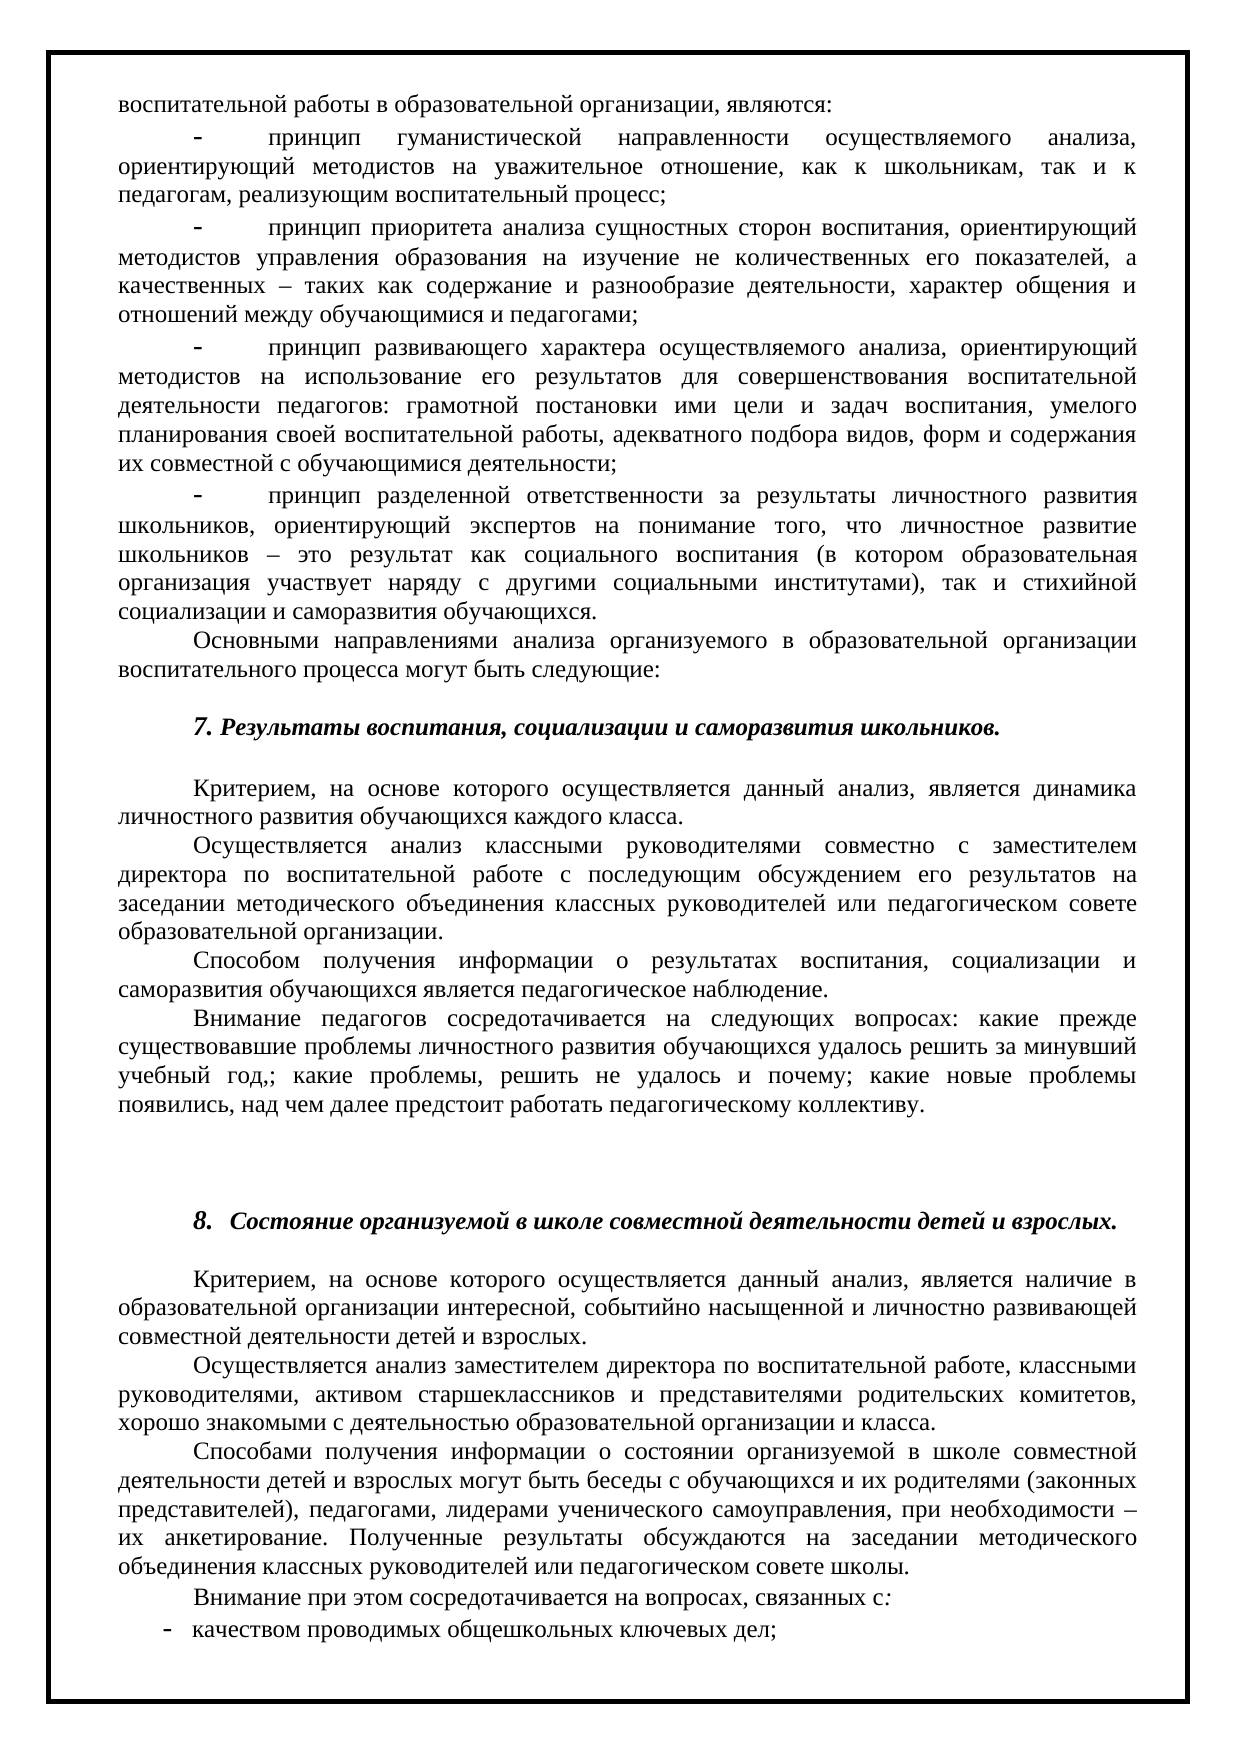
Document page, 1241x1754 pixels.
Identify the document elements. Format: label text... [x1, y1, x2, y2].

text Внимание педагогов сосредотачивается на следующих вопросах: какие прежде существовавшие проблемы личностного развития обучающихся удалось решить за минувший учебный год,; какие проблемы, решить не удалось и почему; какие новые проблемы появились, над чем далее предстоит работать педагогическому коллективу. [118, 1003, 1138, 1118]
text Способом получения информации о результатах воспитания, социализации и саморазвития обучающихся является педагогическое наблюдение. [118, 945, 1137, 1003]
text Критерием, на основе которого осуществляется данный анализ, является наличие в образовательной организации интересной, событийно насыщенной и личностно развивающей совместной деятельности детей и взрослых. [118, 1264, 1138, 1350]
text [118, 89, 1137, 118]
text Критерием, на основе которого осуществляется данный анализ, является динамика личностного развития обучающихся каждого класса. [118, 773, 1138, 830]
list принцип разделенной ответственности за результаты личностного развития школьников, ориентирующий экспертов на понимание того, что личностное развитие школьников – это результат как социального воспитания (в котором образовательная организация участвует наряду с другими социальными институтами), так и стихийной социализации и саморазвития обучающихся. [118, 476, 1138, 625]
text Способами получения информации о состоянии организуемой в школе совместной деятельности детей и взрослых могут быть беседы с обучающихся и их родителями (законных представителей), педагогами, лидерами ученического самоуправления, при необходимости – их анкетирование. Полученные результаты обсуждаются на заседании методического объединения классных руководителей или педагогическом совете школы. [118, 1436, 1138, 1580]
list принцип гуманистической направленности осуществляемого анализа, ориентирующий методистов на уважительное отношение, как к школьникам, так и к педагогам, реализующим воспитательный процесс; [118, 119, 1137, 208]
list качеством проводимых общешкольных ключевых дел; [162, 1611, 1161, 1644]
text Основными направлениями анализа организуемого в образовательной организации воспитательного процесса могут быть следующие: [118, 625, 1138, 682]
text Осуществляется анализ классными руководителями совместно с заместителем директора по воспитательной работе с последующим обсуждением его результатов на заседании методического объединения классных руководителей или педагогическом совете образовательной организации. [118, 830, 1138, 945]
subtitle Состояние организуемой в школе совместной деятельности детей и взрослых. [118, 1204, 1137, 1235]
text Осуществляется анализ заместителем директора по воспитательной работе, классными руководителями, активом старшеклассников и представителями родительских комитетов, хорошо знакомыми с деятельностью образовательной организации и класса. [118, 1350, 1138, 1436]
list принцип развивающего характера осуществляемого анализа, ориентирующий методистов на использование его результатов для совершенствования воспитательной деятельности педагогов: грамотной постановки ими цели и задач воспитания, умелого планирования своей воспитательной работы, адекватного подбора видов, форм и содержания их совместной с обучающимися деятельности; [118, 328, 1138, 476]
list принцип приоритета анализа сущностных сторон воспитания, ориентирующий методистов управления образования на изучение не количественных его показателей, а качественных – таких как содержание и разнообразие деятельности, характер общения и отношений между обучающимися и педагогами; [118, 208, 1138, 328]
subtitle Результаты воспитания, социализации и саморазвития школьников. [193, 711, 1161, 742]
text Внимание при этом сосредотачивается на вопросах, связанных с: [193, 1580, 1161, 1611]
